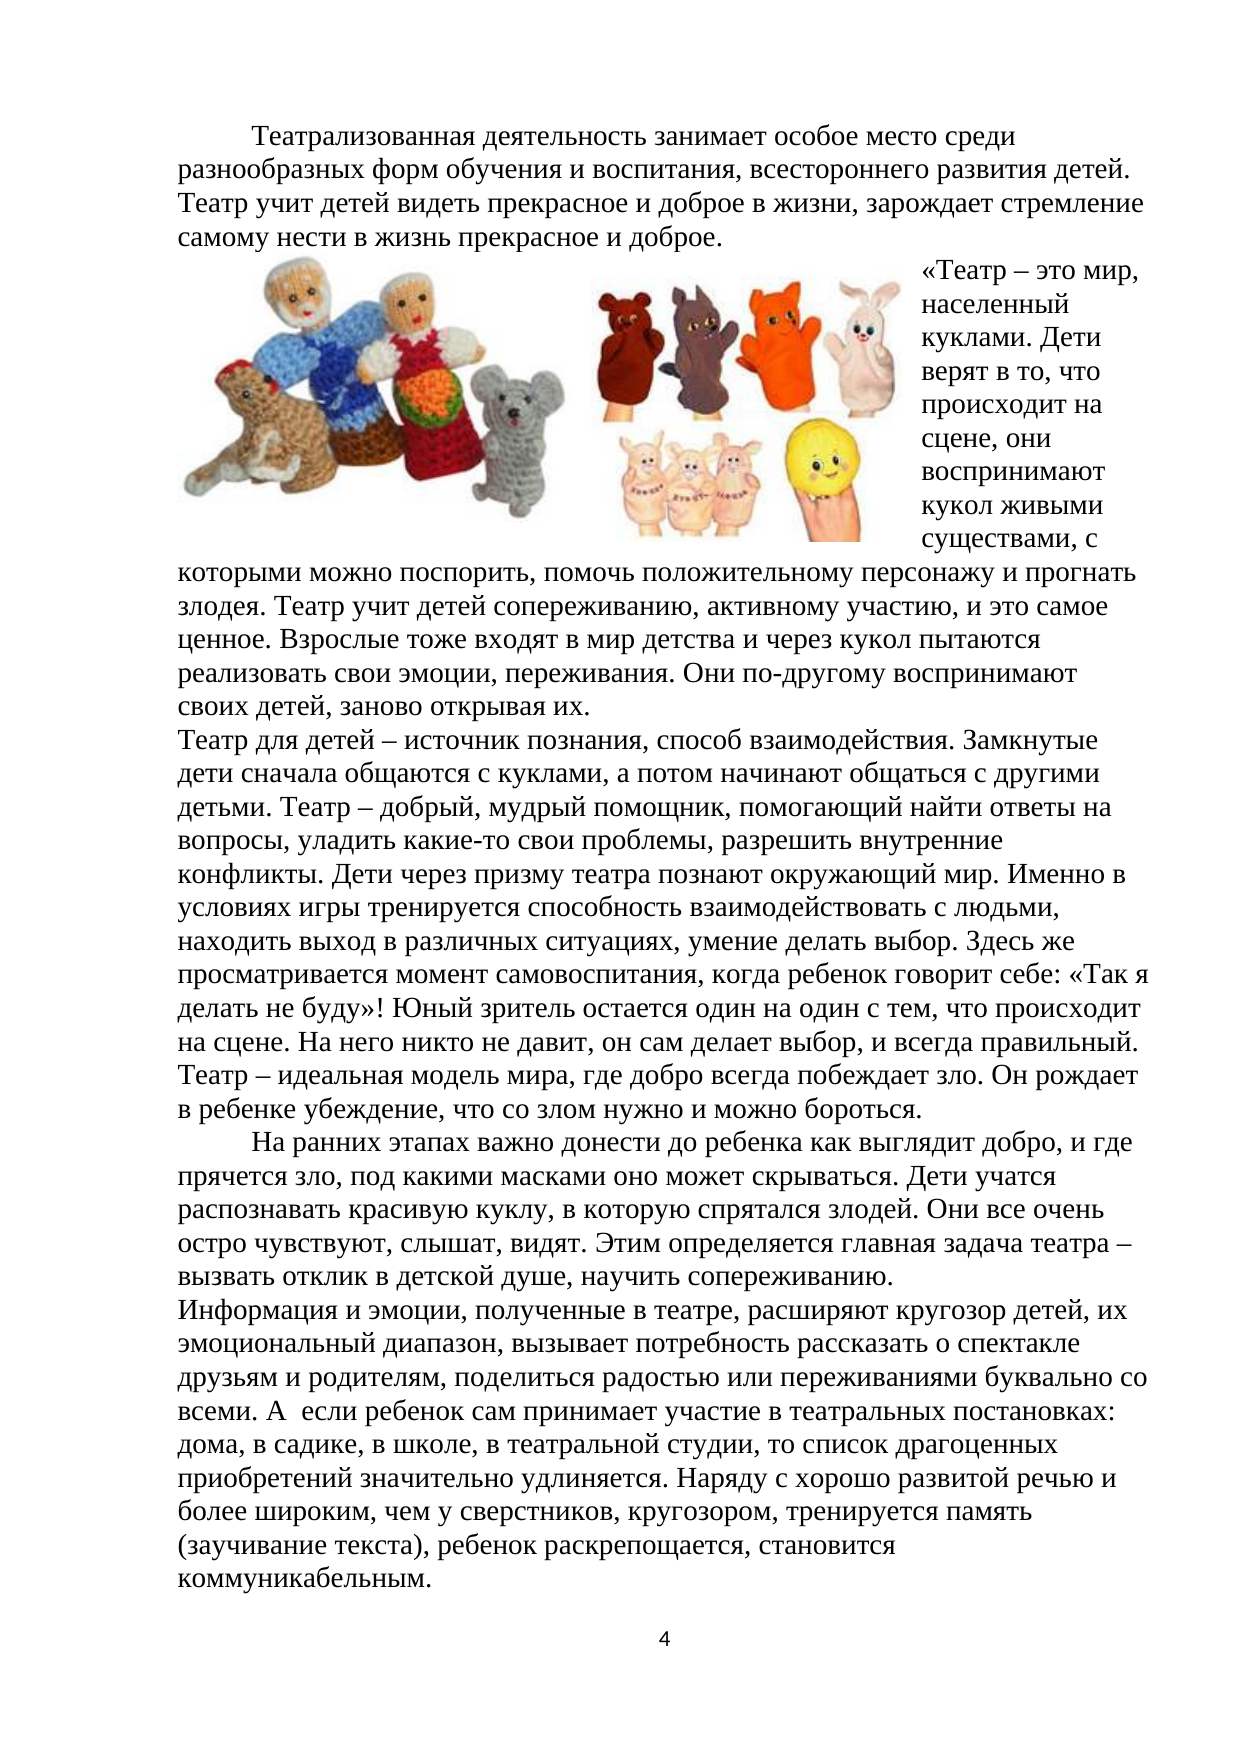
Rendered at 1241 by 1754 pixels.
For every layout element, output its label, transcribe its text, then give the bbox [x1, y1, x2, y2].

picture [177, 252, 573, 523]
text Театрализованная деятельность занимает особое место среди разнообразных форм обучения и воспитания, всестороннего развития детей. Театр учит детей видеть прекрасное и доброе в жизни, зарождает стремление самому нести в жизнь прекрасное и доброе. [177, 118, 1152, 252]
text На ранних этапах важно донести до ребенка как выглядит добро, и где прячется зло, под какими масками оно может скрываться. Дети учатся распознавать красивую куклу, в которую спрятался злодей. Они все очень остро чувствуют, слышат, видят. Этим определяется главная задача театра – вызвать отклик в детской душе, научить сопереживанию. Информация и эмоции, полученные в театре, расширяют кругозор детей, их эмоциональный диапазон, вызывает потребность рассказать о спектакле друзьям и родителям, поделиться радостью или переживаниями буквально со всеми. А если ребенок сам принимает участие в театральных постановках: дома, в садике, в школе, в театральной студии, то список драгоценных приобретений значительно удлиняется. Наряду с хорошо развитой речью и более широким, чем у сверстников, кругозором, тренируется память (заучивание текста), ребенок раскрепощается, становится коммуникабельным. [177, 1124, 1152, 1594]
text «Театр – это мир, населенный куклами. Дети верят в то, что происходит на сцене, они воспринимают кукол живыми существами, с которыми можно поспорить, помочь положительному персонажу и прогнать злодея. Театр учит детей сопереживанию, активному участию, и это самое ценное. Взрослые тоже входят в мир детства и через кукол пытаются реализовать свои эмоции, переживания. Они по-другому воспринимают своих детей, заново открывая их. Театр для детей – источник познания, способ взаимодействия. Замкнутые дети сначала общаются с куклами, а потом начинают общаться с другими детьми. Театр – добрый, мудрый помощник, помогающий найти ответы на вопросы, уладить какие-то свои проблемы, разрешить внутренние конфликты. Дети через призму театра познают окружающий мир. Именно в условиях игры тренируется способность взаимодействовать с людьми, находить выход в различных ситуациях, умение делать выбор. Здесь же просматривается момент самовоспитания, когда ребенок говорит себе: «Так я делать не буду»! Юный зритель остается один на один с тем, что происходит на сцене. На него никто не давит, он сам делает выбор, и всегда правильный. Театр – идеальная модель мира, где добро всегда побеждает зло. Он рождает в ребенке убеждение, что со злом нужно и можно бороться. [177, 252, 1152, 1124]
picture [591, 252, 903, 542]
